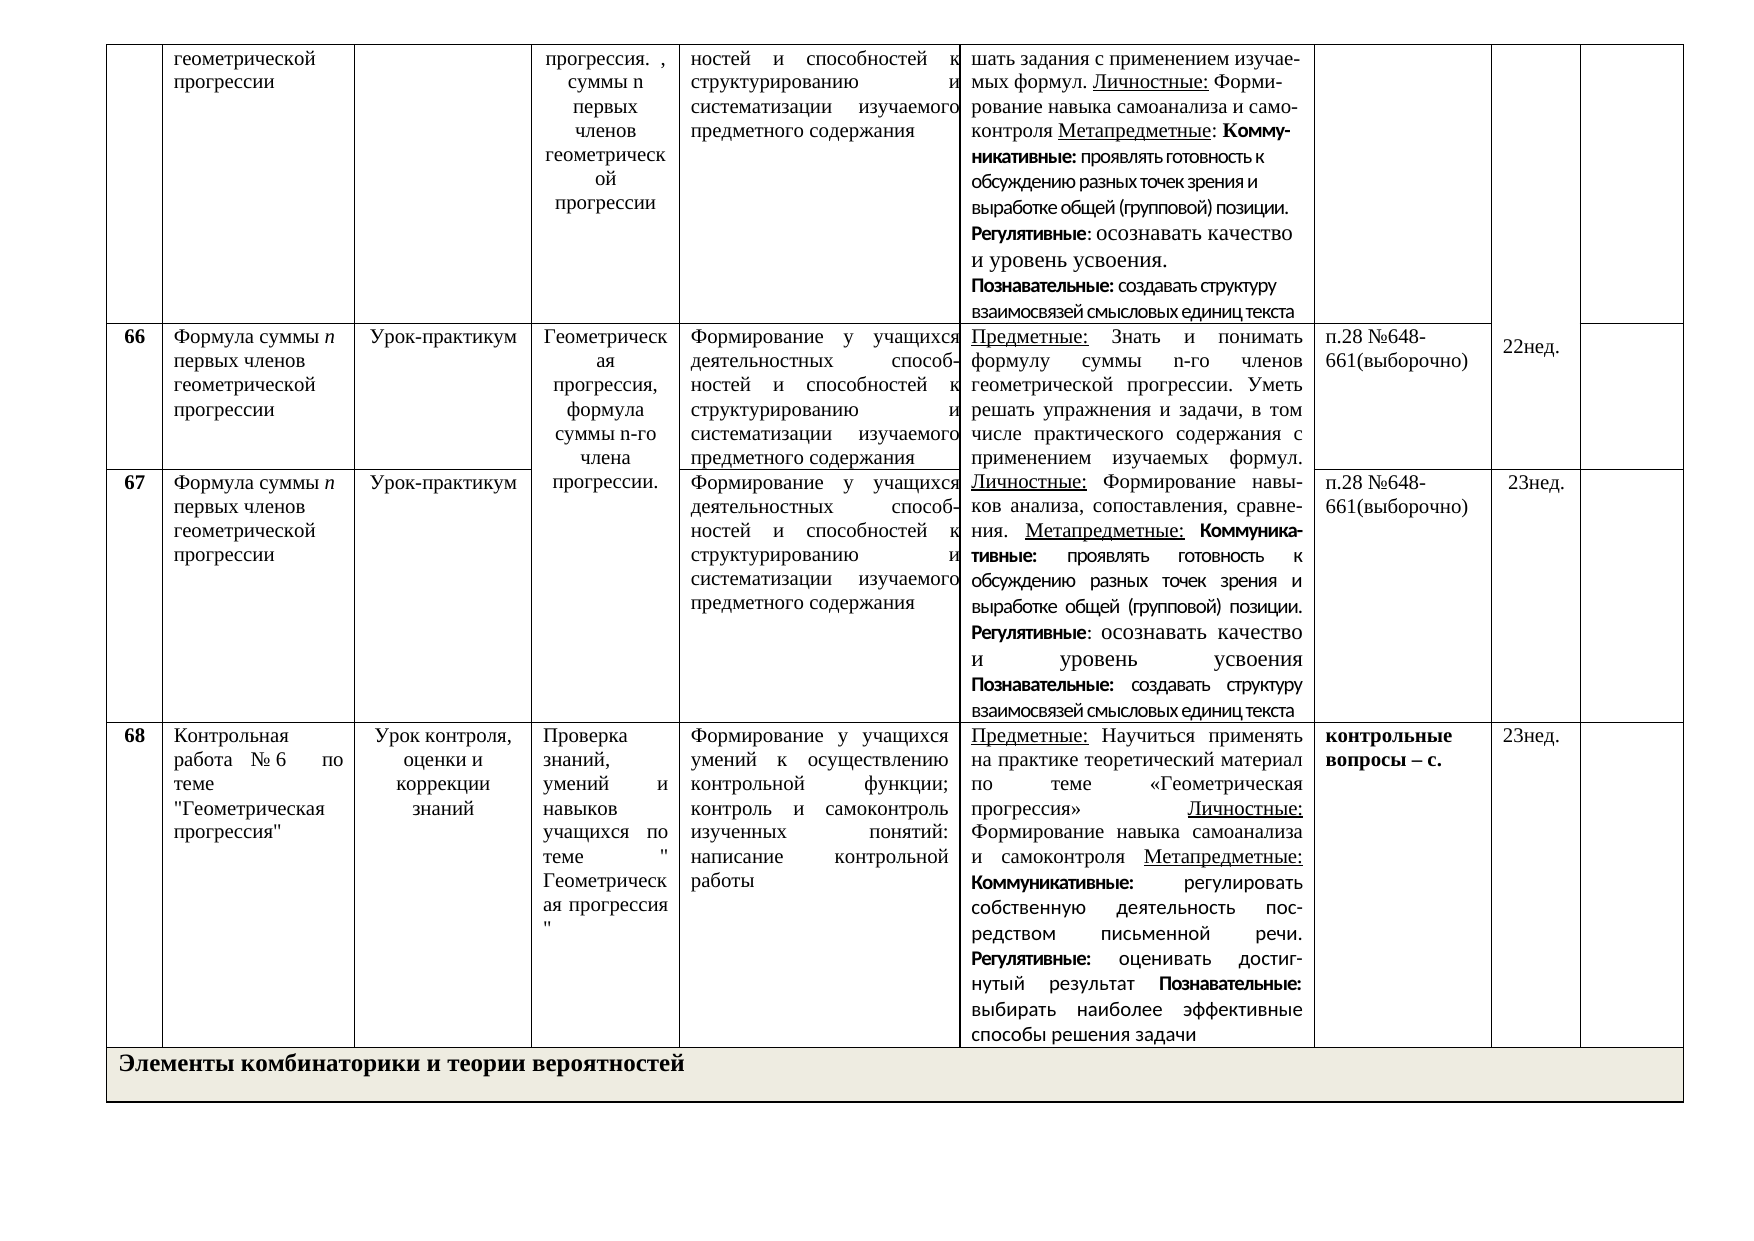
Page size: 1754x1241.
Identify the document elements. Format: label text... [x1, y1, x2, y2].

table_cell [532, 45, 679, 323]
table_cell [1581, 45, 1683, 323]
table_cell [680, 45, 959, 323]
table_cell п.28 №648-661(выборочно) [1315, 470, 1491, 722]
table_cell 67 [107, 470, 162, 722]
table_cell Формирование у учащихся умений к осуществлению контрольной функции; контроль и самоконтроль изученных понятий: написание контрольной работы [680, 723, 959, 1047]
table_cell Предметные: Научиться применять на практике теоретический материал по теме «Геометрическая прогрессия» Личностные: Формирование навыка самоанализа и самоконтроля Метапредметные: Коммуникативные: регулировать собственную деятельность пос-редством письменной речи. Регулятивные: оценивать достиг-нутый результат Познавательные: выбирать наиболее эффективные способы решения задачи [961, 723, 1314, 1047]
table_cell 66 [107, 324, 162, 469]
table_cell Формула суммы n первых членов геометрической прогрессии [163, 470, 354, 722]
table_cell Формирование у учащихся деятельностных способ-ностей и способностей к структурированию и систематизации изучаемого предметного содержания [680, 324, 959, 469]
table_cell Урок-практикум [355, 470, 531, 722]
table_cell 23нед. [1492, 723, 1580, 1047]
table_cell Формула суммы n первых членов геометрической прогрессии [163, 324, 354, 469]
table_cell 65 [107, 45, 162, 323]
table_cell [1581, 723, 1683, 1047]
table_cell Формирование у учащихся деятельностных способ-ностей и способностей к структурированию и систематизации изучаемого предметного содержания [680, 470, 959, 722]
table_cell [1581, 470, 1683, 722]
table_cell 68 [107, 723, 162, 1047]
table_cell контрольные вопросы – с. [1315, 723, 1491, 1047]
table_cell 23нед. [1492, 470, 1580, 722]
table_cell Урок контроля, оценки и коррекции знаний [355, 723, 531, 1047]
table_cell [961, 45, 1314, 323]
table_cell [355, 45, 531, 323]
table_cell Элементы комбинаторики и теории вероятностей [107, 1048, 1683, 1101]
table_cell п.28 №648-661(выборочно) [1315, 324, 1491, 469]
table_cell Урок-практикум [355, 324, 531, 469]
table_cell Проверка знаний, умений и навыков учащихся по теме " Геометрическая прогрессия " [532, 723, 679, 1047]
table_cell Предметные: Знать и понимать формулу суммы n-го членов геометрической прогрессии. Уметь решать упражнения и задачи, в том числе практического содержания с применением изучаемых формул. Личностные: Формирование навы-ков анализа, сопоставления, сравне-ния. Метапредметные: Коммуника-тивные: проявлять готовность к обсуждению разных точек зрения и выработке общей (групповой) позиции. Регулятивные: осознавать качество и уровень усвоения Познавательные: создавать структуру взаимосвязей смысловых единиц текста [961, 324, 1314, 722]
table_cell Контрольная работа № 6 по теме "Геометрическая прогрессия" [163, 723, 354, 1047]
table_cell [1315, 45, 1491, 323]
table_cell Геометрическая прогрессия, формула суммы n-го члена прогрессии. [532, 324, 679, 722]
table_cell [163, 45, 354, 323]
table_cell [1581, 324, 1683, 469]
